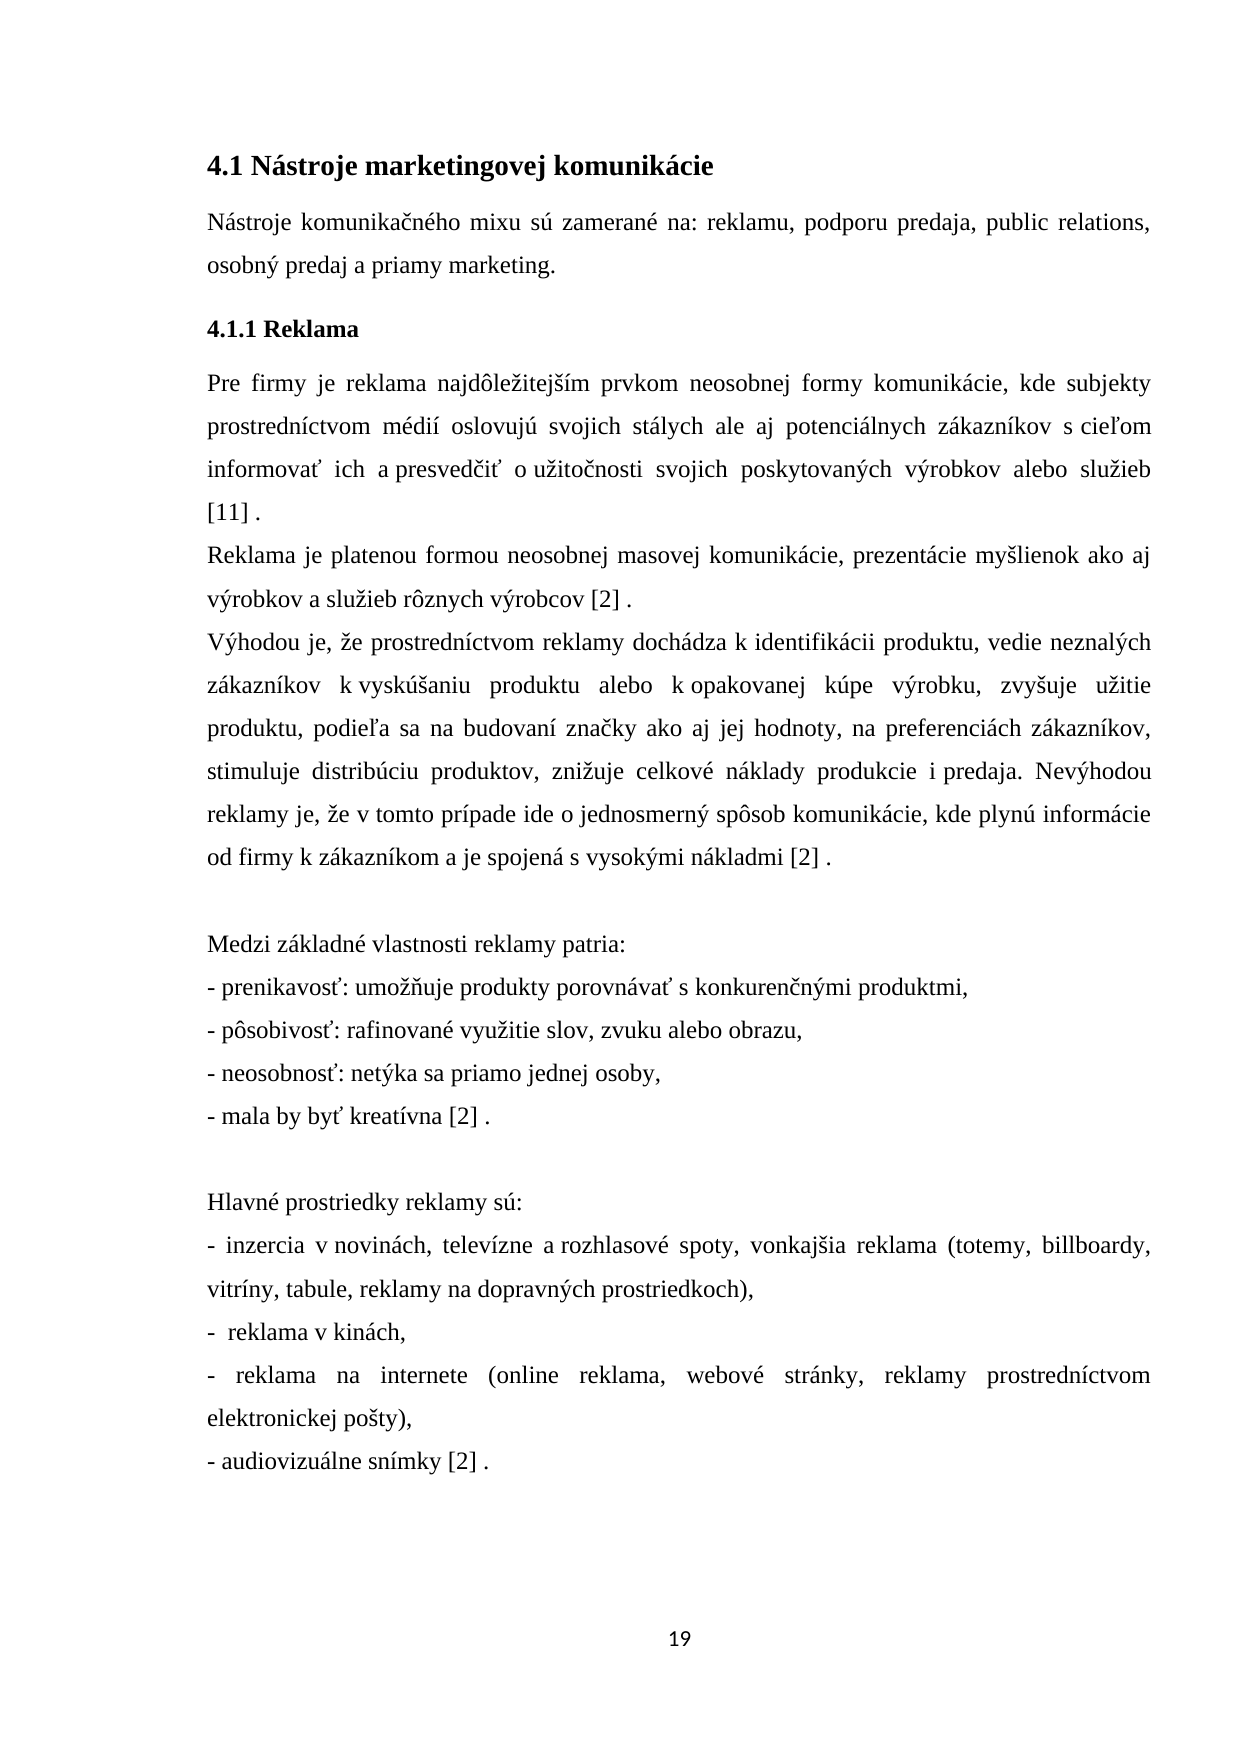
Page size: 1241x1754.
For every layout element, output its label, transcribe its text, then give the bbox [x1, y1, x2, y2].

text - mala by byť kreatívna [2] . [207, 1101, 1152, 1130]
text - audiovizuálne snímky [2] . [207, 1446, 1152, 1475]
text - reklama v kinách, [207, 1317, 1152, 1346]
text Pre firmy je reklama najdôležitejším prvkom neosobnej formy komunikácie, kde subjekty prostredníctvom médií oslovujú svojich stálych ale aj potenciálnych zákazníkov s cieľom informovať ich a presvedčiť o užitočnosti svojich poskytovaných výrobkov alebo služieb [11] . [207, 368, 1152, 526]
text Výhodou je, že prostredníctvom reklamy dochádza k identifikácii produktu, vedie neznalých zákazníkov k vyskúšaniu produktu alebo k opakovanej kúpe výrobku, zvyšuje užitie produktu, podieľa sa na budovaní značky ako aj jej hodnoty, na preferenciách zákazníkov, stimuluje distribúciu produktov, znižuje celkové náklady produkcie i predaja. Nevýhodou reklamy je, že v tomto prípade ide o jednosmerný spôsob komunikácie, kde plynú informácie od firmy k zákazníkom a je spojená s vysokými nákladmi [2] . [207, 627, 1152, 871]
text Hlavné prostriedky reklamy sú: [207, 1187, 1152, 1216]
text - pôsobivosť: rafinované využitie slov, zvuku alebo obrazu, [207, 1015, 1152, 1044]
text Medzi základné vlastnosti reklamy patria: [207, 929, 1152, 957]
text Nástroje komunikačného mixu sú zamerané na: reklamu, podporu predaja, public relations, osobný predaj a priamy marketing. [207, 207, 1152, 279]
text - inzercia v novinách, televízne a rozhlasové spoty, vonkajšia reklama (totemy, billboardy, vitríny, tabule, reklamy na dopravných prostriedkoch), [207, 1231, 1152, 1302]
subtitle 4.1.1 Reklama [207, 314, 1152, 343]
text Reklama je platenou formou neosobnej masovej komunikácie, prezentácie myšlienok ako aj výrobkov a služieb rôznych výrobcov [2] . [207, 541, 1152, 612]
text - prenikavosť: umožňuje produkty porovnávať s konkurenčnými produktmi, [207, 972, 1152, 1001]
text - reklama na internete (online reklama, webové stránky, reklamy prostredníctvom elektronickej pošty), [207, 1360, 1152, 1432]
text - neosobnosť: netýka sa priamo jednej osoby, [207, 1058, 1152, 1087]
subtitle 4.1 Nástroje marketingovej komunikácie [207, 148, 1152, 181]
